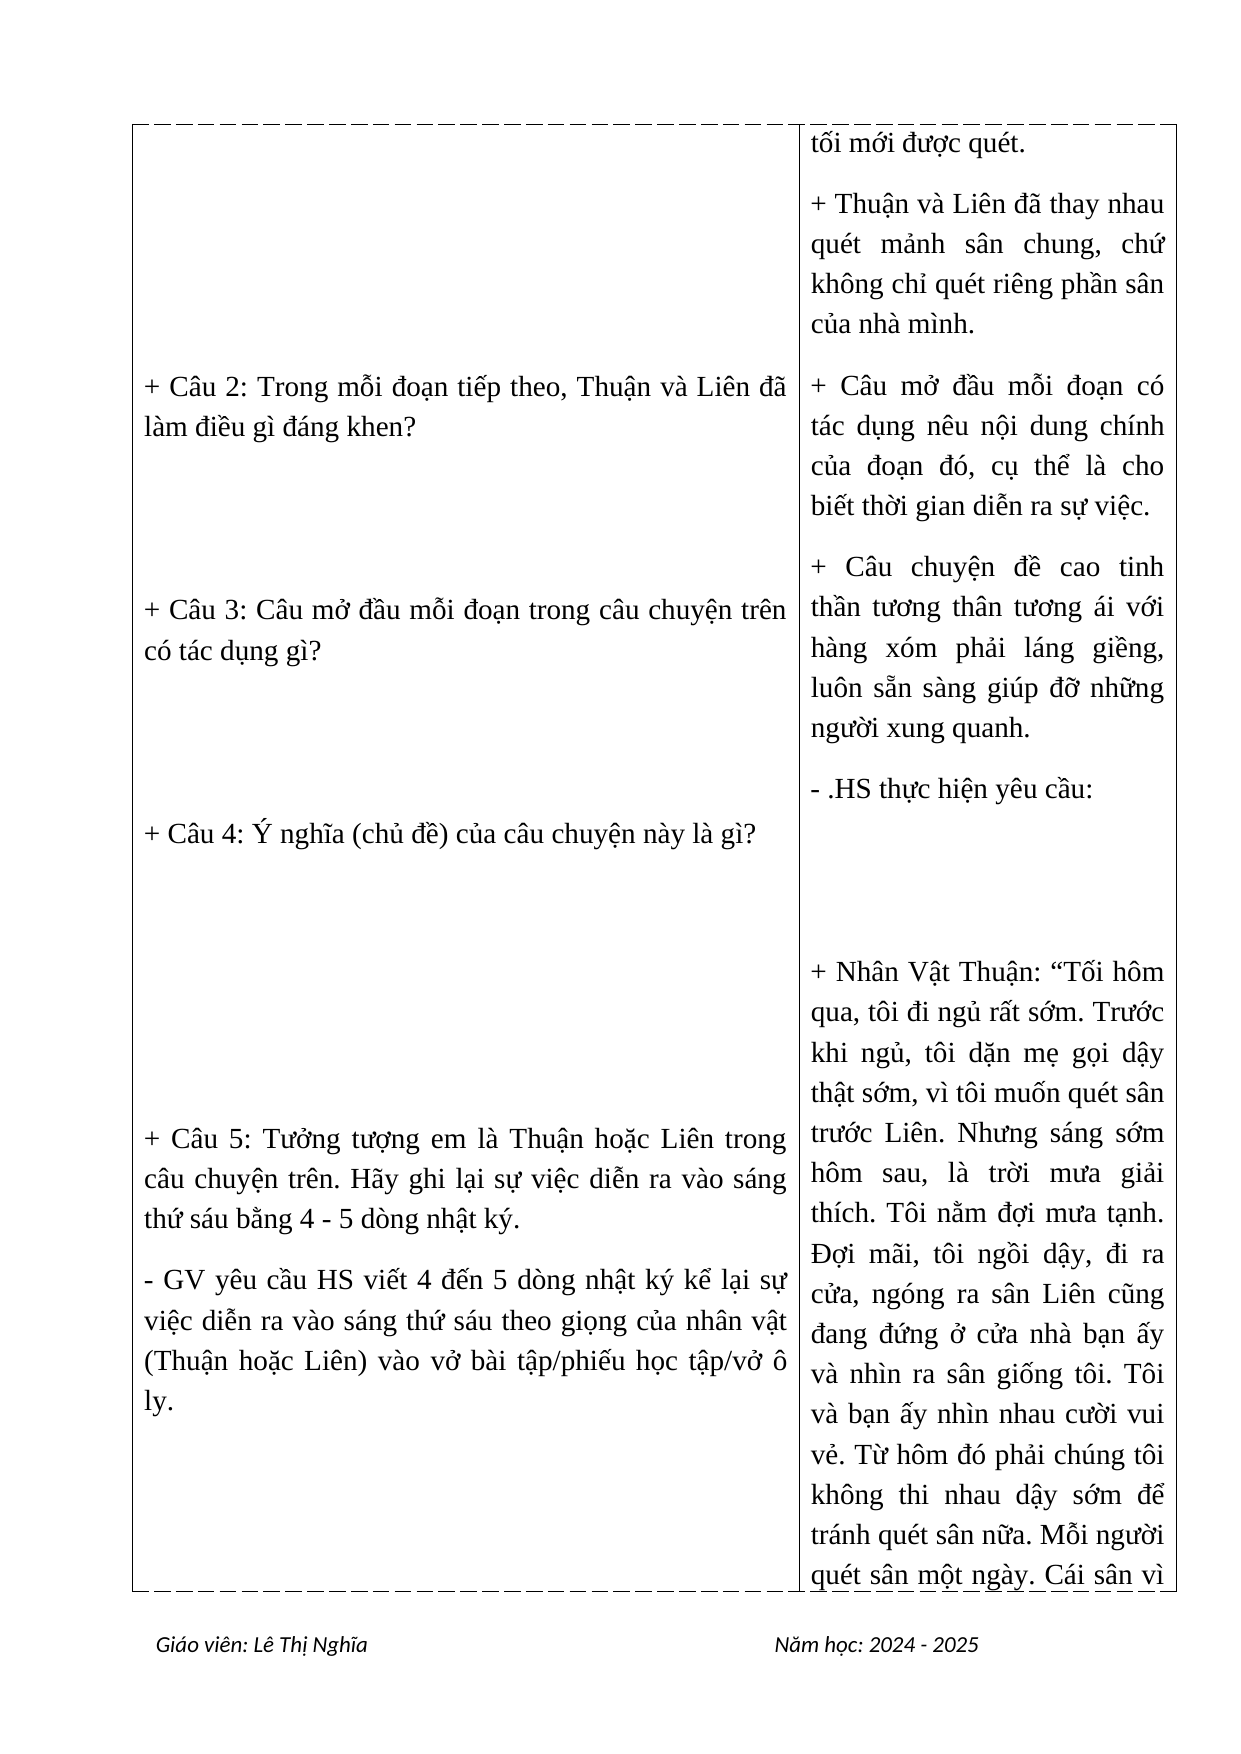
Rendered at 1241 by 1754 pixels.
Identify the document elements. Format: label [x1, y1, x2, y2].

table_cell [800, 124, 1176, 1591]
table_cell [133, 124, 799, 1591]
